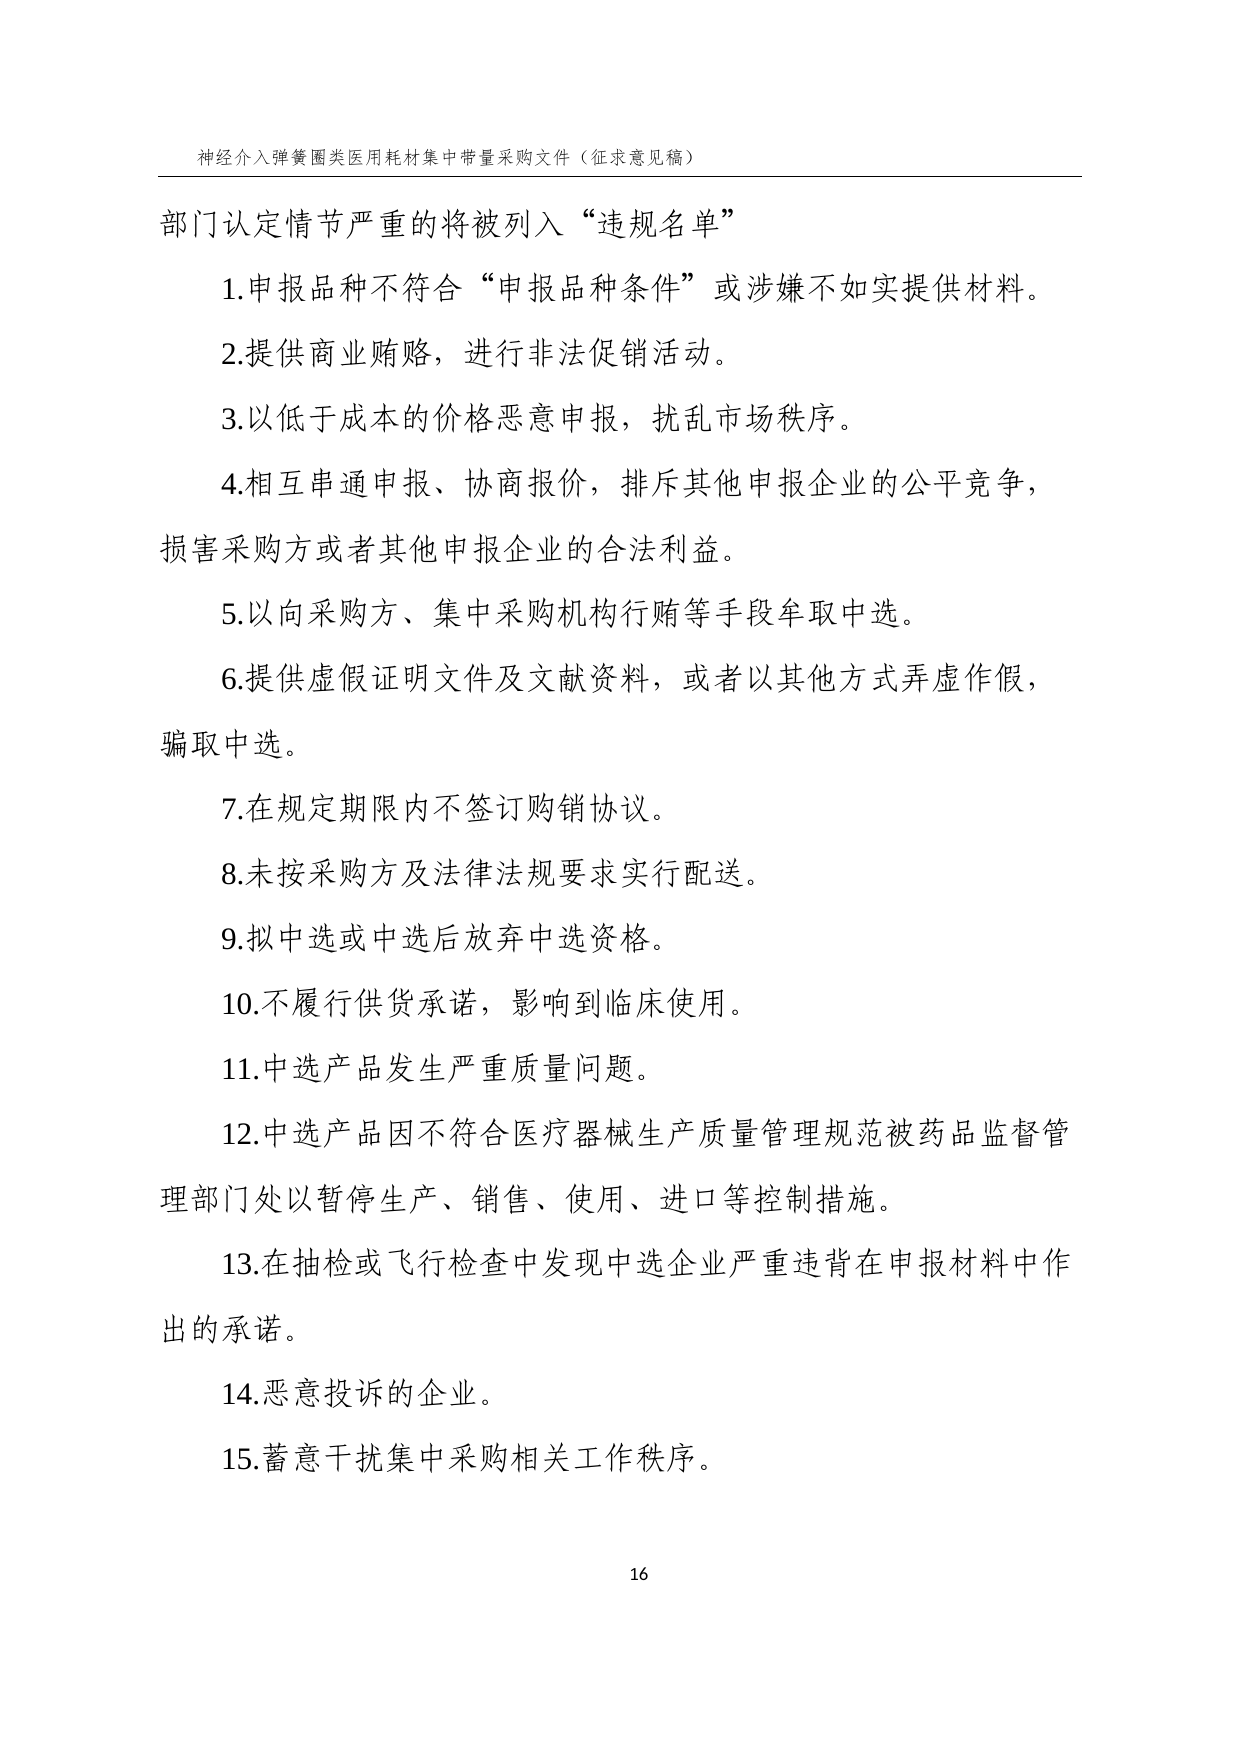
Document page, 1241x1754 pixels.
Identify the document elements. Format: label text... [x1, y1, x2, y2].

text 14.恶意投诉的企业。 [158, 1359, 1082, 1424]
text 12.中选产品因不符合医疗器械生产质量管理规范被药品监督管理部门处以暂停生产、销售、使用、进口等控制措施。 [158, 1099, 1082, 1229]
text 9.拟中选或中选后放弃中选资格。 [158, 904, 1082, 969]
text 15.蓄意干扰集中采购相关工作秩序。 [158, 1424, 1082, 1489]
text 8.未按采购方及法律法规要求实行配送。 [158, 839, 1082, 904]
text 4.相互串通申报、协商报价，排斥其他申报企业的公平竞争，损害采购方或者其他申报企业的合法利益。 [158, 449, 1082, 579]
text 1.申报品种不符合“申报品种条件”或涉嫌不如实提供材料。 [158, 254, 1082, 319]
text 3.以低于成本的价格恶意申报，扰乱市场秩序。 [158, 384, 1082, 449]
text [158, 189, 1082, 254]
text 5.以向采购方、集中采购机构行贿等手段牟取中选。 [158, 579, 1082, 644]
text 13.在抽检或飞行检查中发现中选企业严重违背在申报材料中作出的承诺。 [158, 1229, 1082, 1359]
text 6.提供虚假证明文件及文献资料，或者以其他方式弄虚作假，骗取中选。 [158, 644, 1082, 774]
text 7.在规定期限内不签订购销协议。 [158, 774, 1082, 839]
text 10.不履行供货承诺，影响到临床使用。 [158, 969, 1082, 1034]
text 2.提供商业贿赂，进行非法促销活动。 [158, 319, 1082, 384]
text 11.中选产品发生严重质量问题。 [158, 1034, 1082, 1099]
